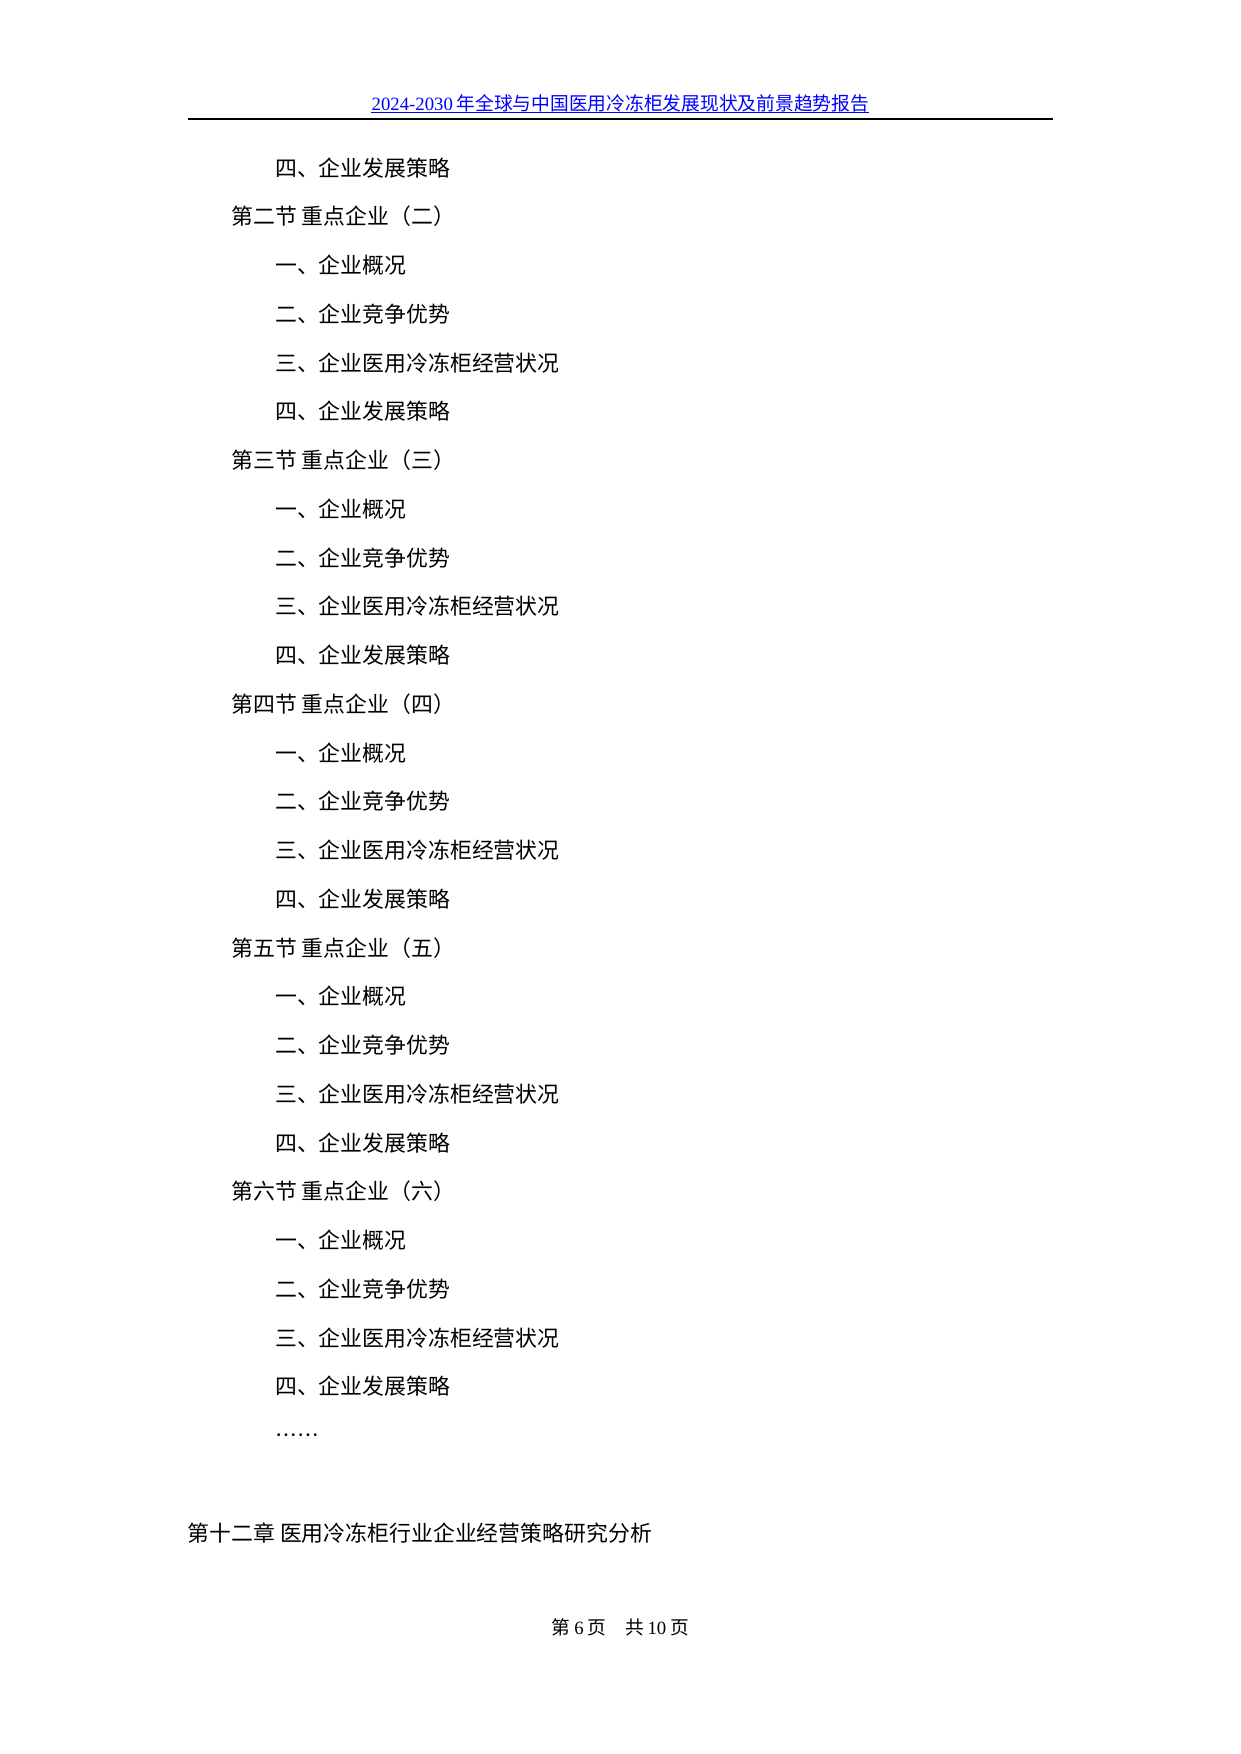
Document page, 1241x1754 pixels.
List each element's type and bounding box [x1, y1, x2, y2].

text [187, 150, 1053, 1548]
